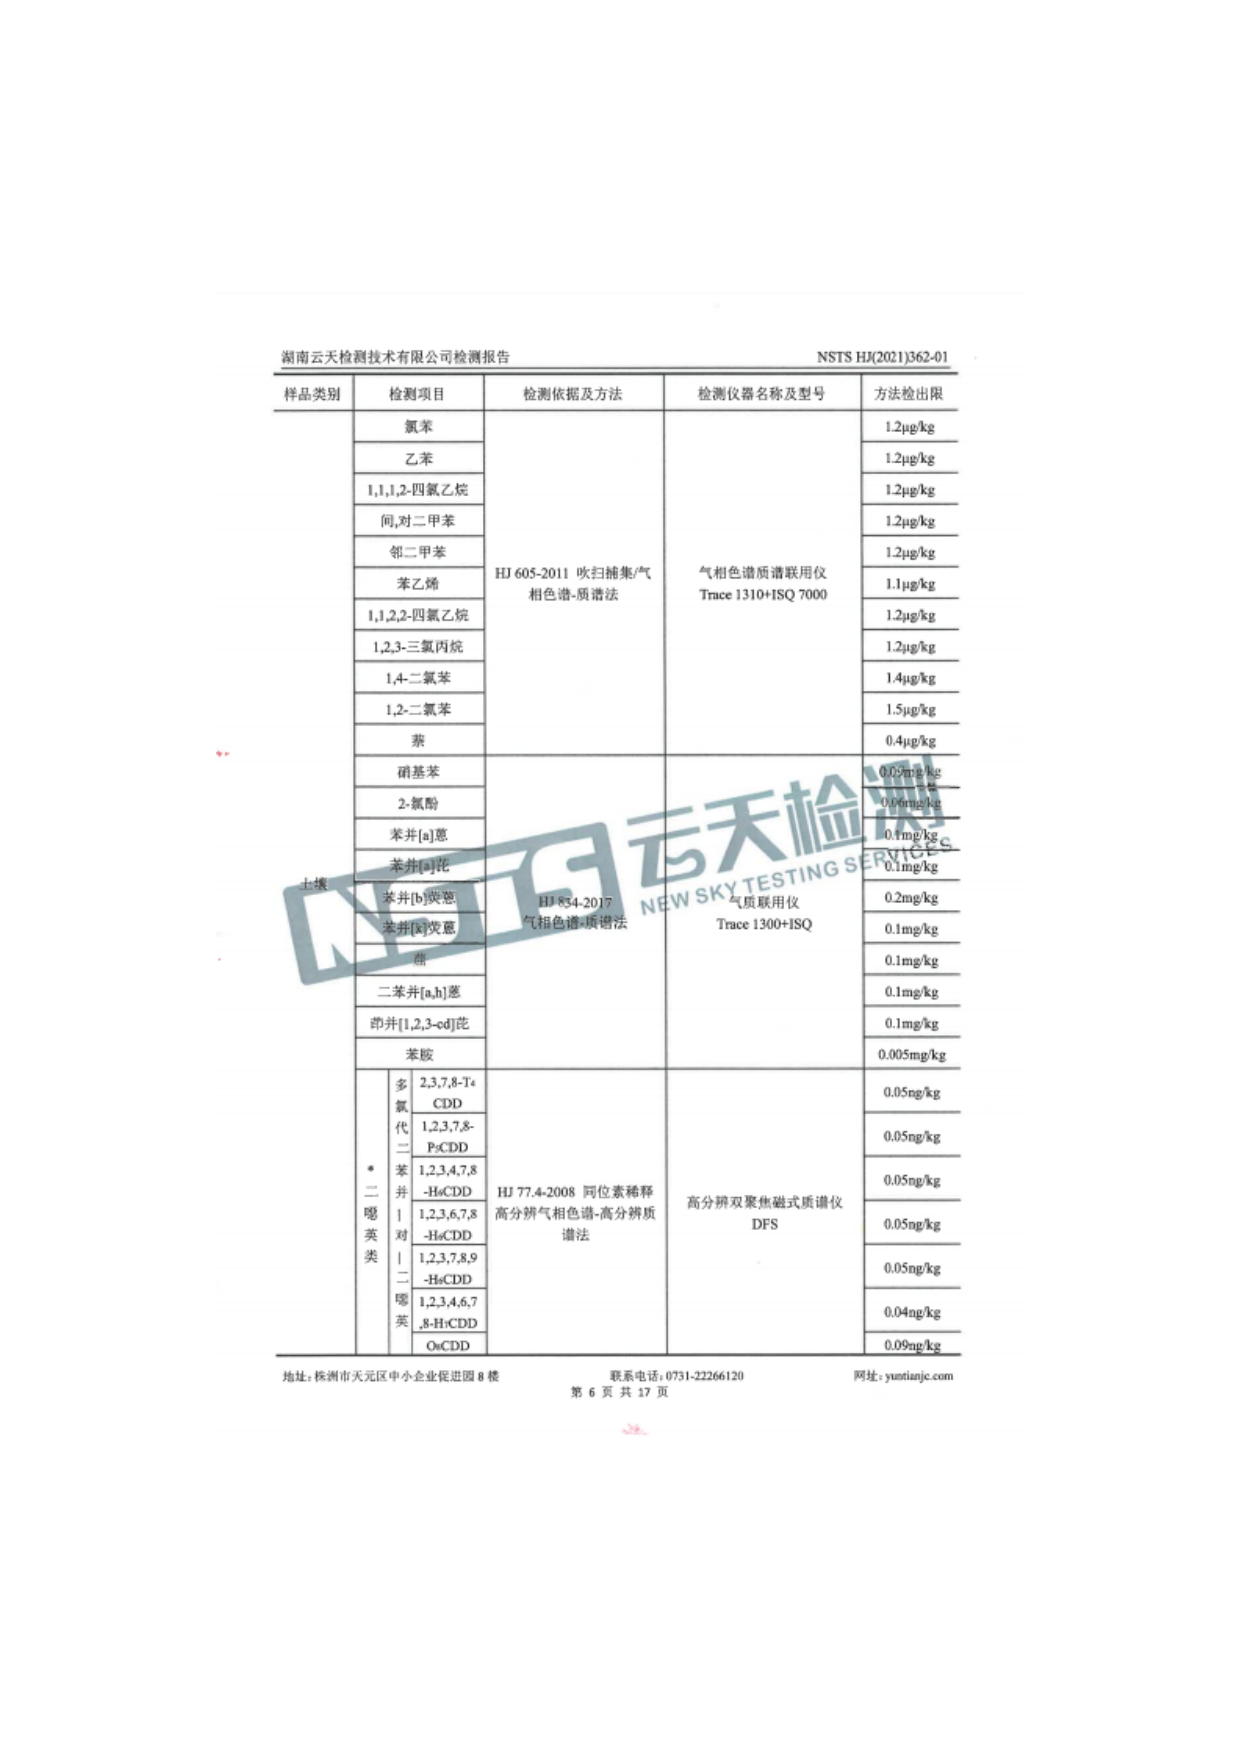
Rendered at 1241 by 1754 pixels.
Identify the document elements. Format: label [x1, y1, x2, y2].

picture [216, 292, 1024, 1438]
